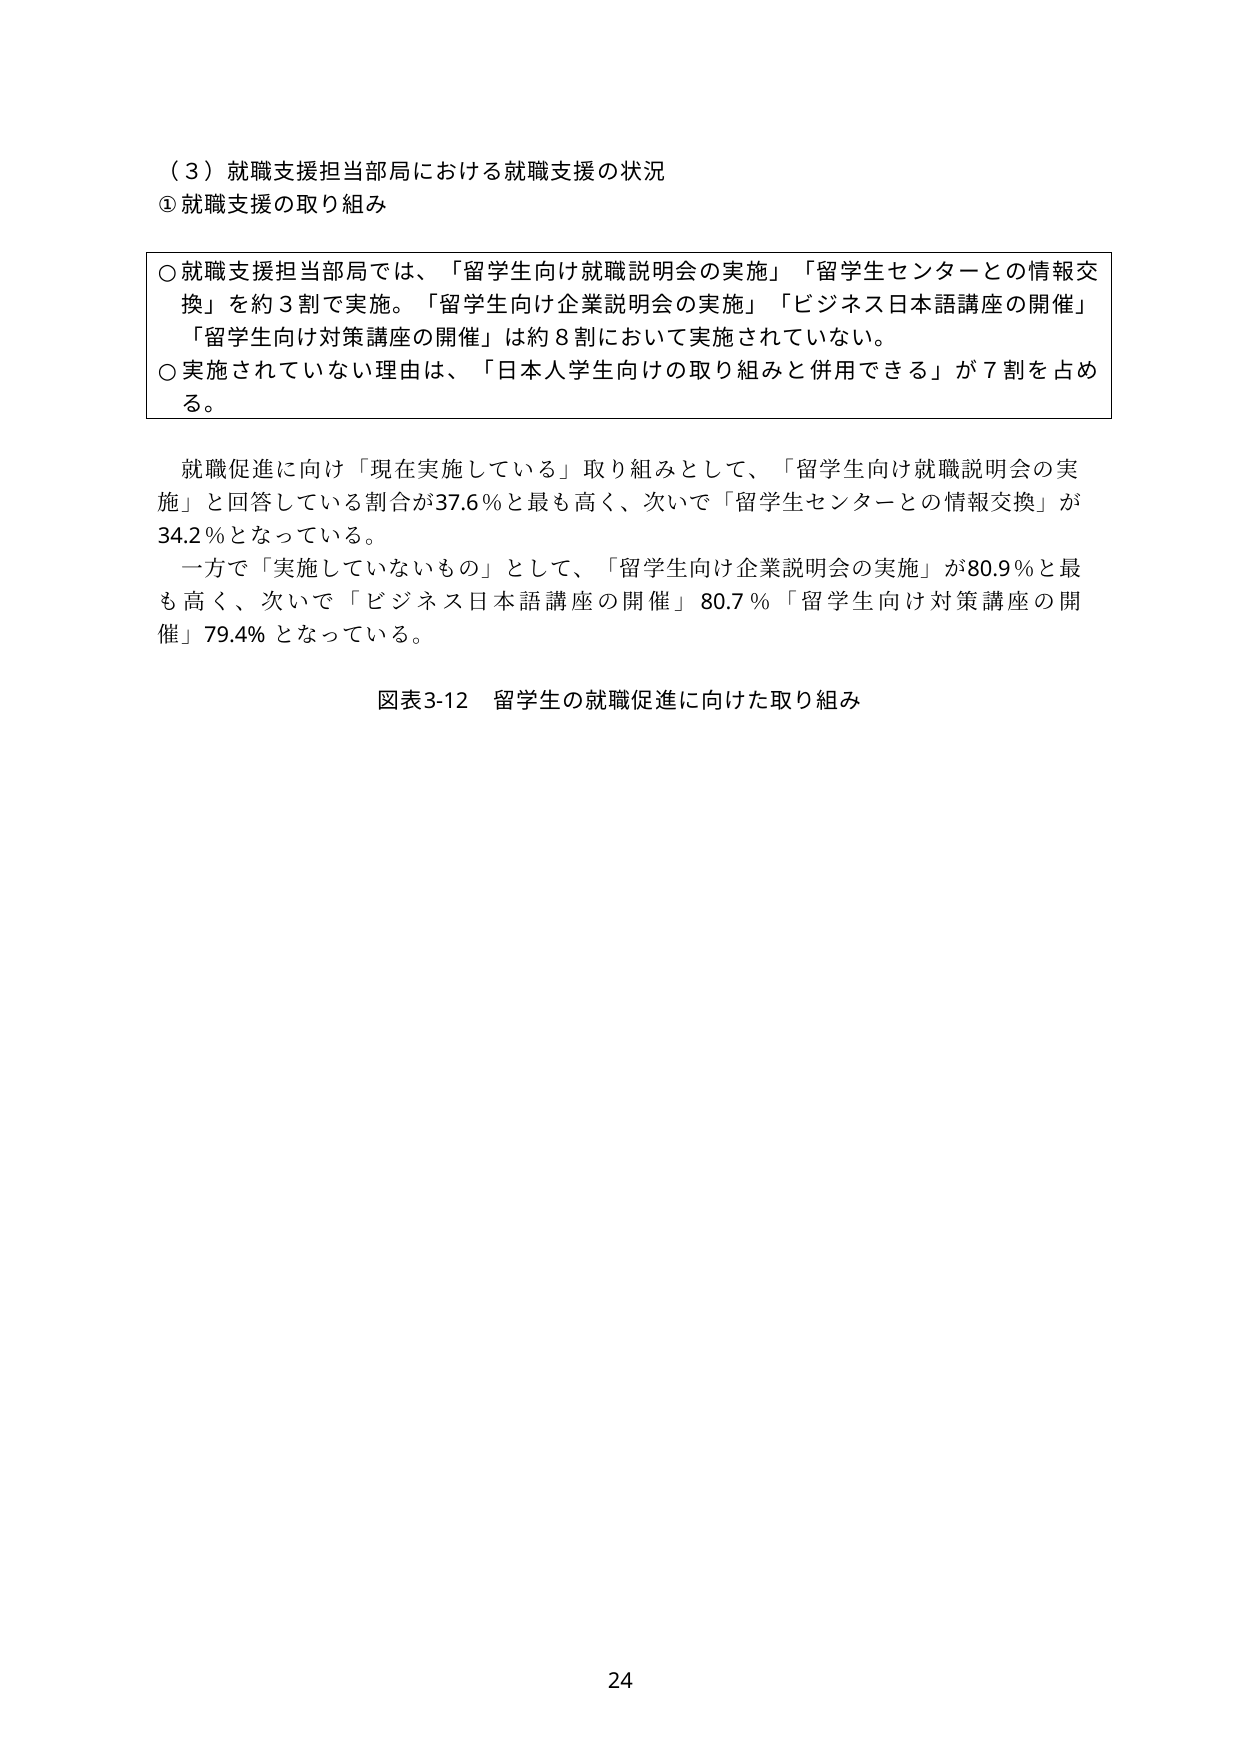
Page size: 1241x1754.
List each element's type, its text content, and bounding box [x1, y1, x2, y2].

text 図表3-12 留学生の就職促進に向けた取り組み [158, 682, 1083, 715]
text 就職促進に向け「現在実施している」取り組みとして、「留学生向け就職説明会の実施」と回答している割合が37.6％と最も高く、次いで「留学生センターとの情報交換」が34.2％となっている。 [158, 452, 1083, 551]
subtitle 就職支援の取り組み [158, 186, 1083, 219]
subtitle 就職支援担当部局における就職支援の状況 [158, 153, 1083, 186]
table_header ○就職支援担当部局では、「留学生向け就職説明会の実施」「留学生センターとの情報交換」を約３割で実施。「留学生向け企業説明会の実施」「ビジネス日本語講座の開催」「留学生向け対策講座の開催」は約８割において実施されていない。 ○実施されていない理由は、「日本人学生向けの取り組みと併用できる」が７割を占める。 [147, 253, 1111, 418]
text 一方で「実施していないもの」として、「留学生向け企業説明会の実施」が80.9％と最も高く、次いで「ビジネス日本語講座の開催」80.7％「留学生向け対策講座の開催」79.4%となっている。 [158, 551, 1083, 649]
